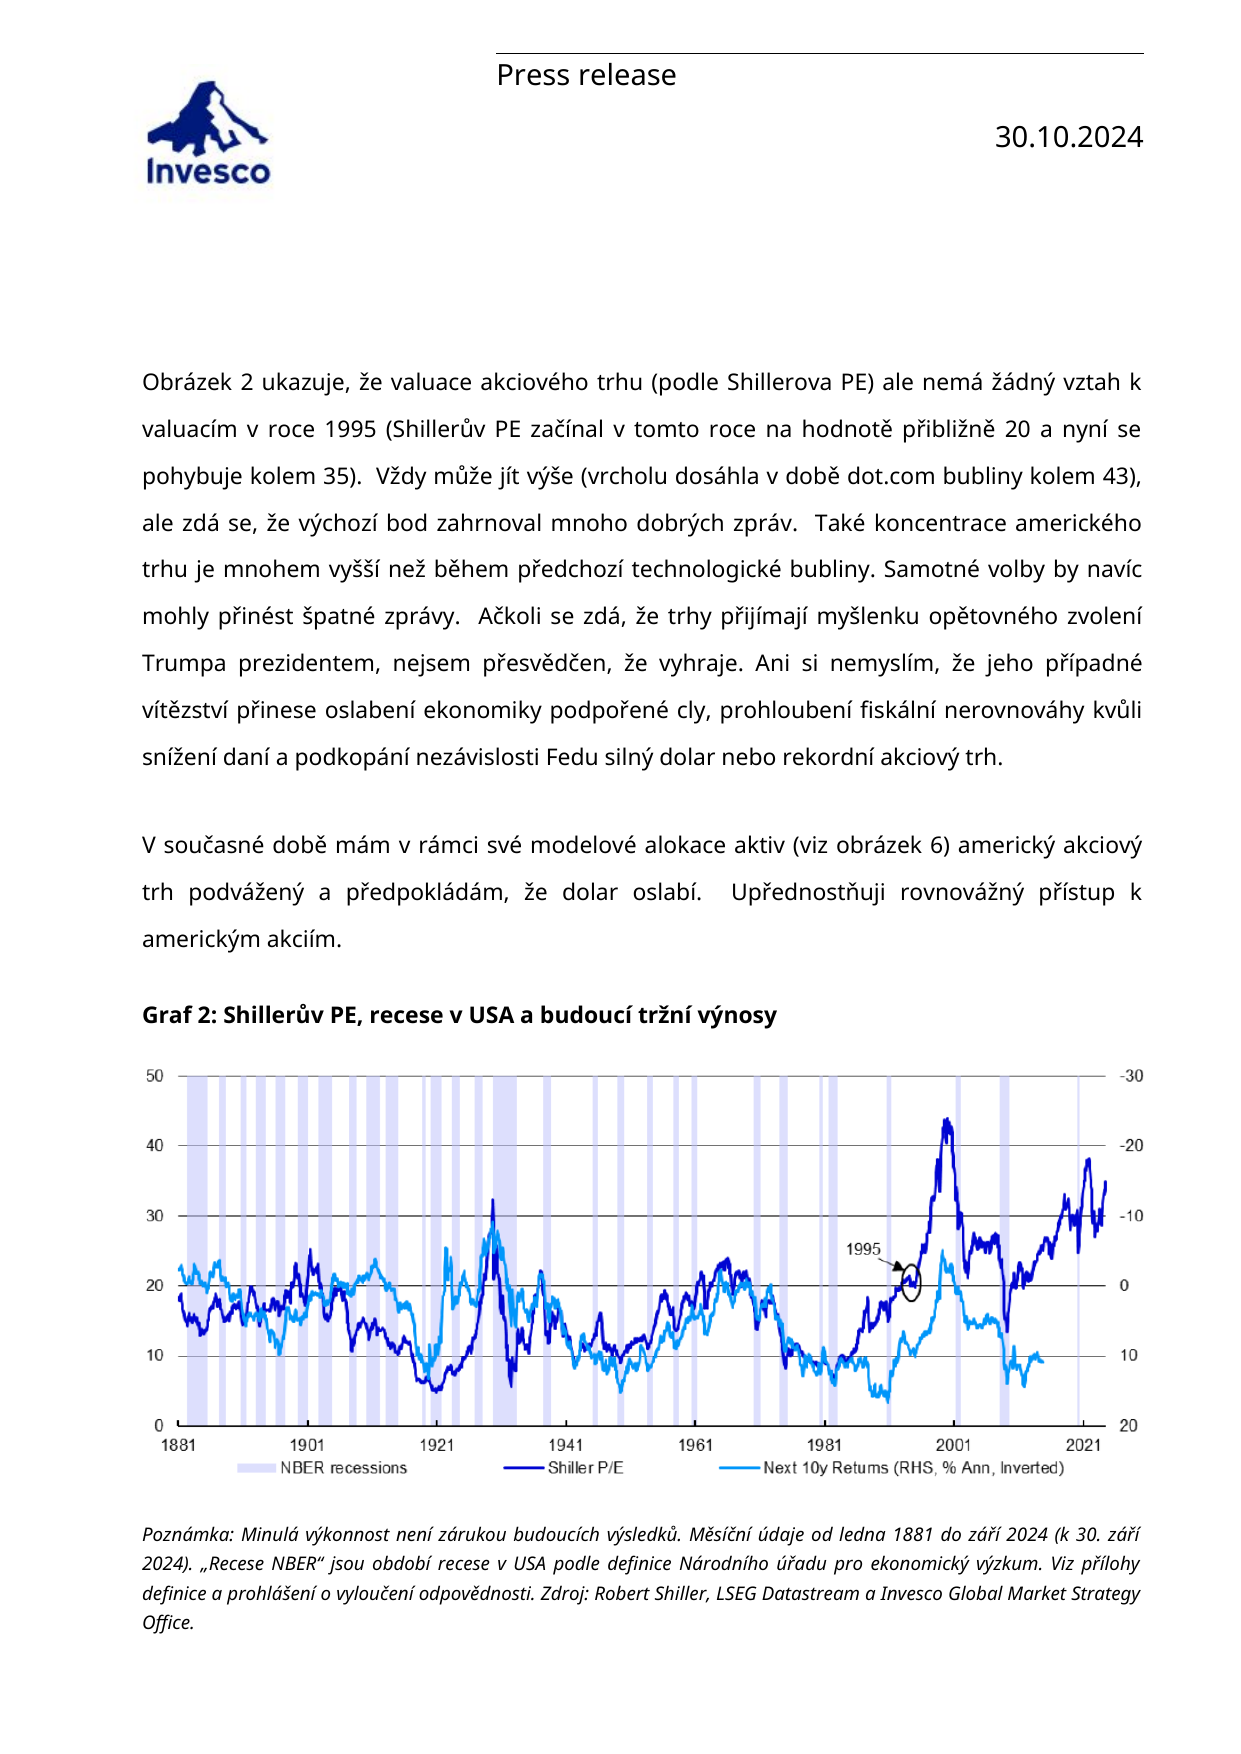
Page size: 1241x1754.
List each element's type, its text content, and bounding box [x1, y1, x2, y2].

picture [112, 64, 311, 211]
text Poznámka: Minulá výkonnost není zárukou budoucích výsledků. Měsíční údaje od ledna 1881 do září 2024 (k 30. září 2024). „Recese NBER“ jsou období recese v USA podle definice Národního úřadu pro ekonomický výzkum. Viz přílohy definice a prohlášení o vyloučení odpovědnosti. Zdroj: Robert Shiller, LSEG Datastream a Invesco Global Market Strategy Office. [142, 1521, 1144, 1635]
text Graf 2: Shillerův PE, recese v USA a budoucí tržní výnosy [142, 999, 1144, 1030]
text Obrázek 2 ukazuje, že valuace akciového trhu (podle Shillerova PE) ale nemá žádný vztah k valuacím v roce 1995 (Shillerův PE začínal v tomto roce na hodnotě přibližně 20 a nyní se pohybuje kolem 35). Vždy může jít výše (vrcholu dosáhla v době dot.com bubliny kolem 43), ale zdá se, že výchozí bod zahrnoval mnoho dobrých zpráv. Také koncentrace amerického trhu je mnohem vyšší než během předchozí technologické bubliny. Samotné volby by navíc mohly přinést špatné zprávy. Ačkoli se zdá, že trhy přijímají myšlenku opětovného zvolení Trumpa prezidentem, nejsem přesvědčen, že vyhraje. Ani si nemyslím, že jeho případné vítězství přinese oslabení ekonomiky podpořené cly, prohloubení fiskální nerovnováhy kvůli snížení daní a podkopání nezávislosti Fedu silný dolar nebo rekordní akciový trh. [142, 319, 1144, 772]
picture [141, 1063, 1144, 1480]
text V současné době mám v rámci své modelové alokace aktiv (viz obrázek 6) americký akciový trh podvážený a předpokládám, že dolar oslabí. Upřednostňuji rovnovážný přístup k americkým akciím. [142, 788, 1144, 954]
